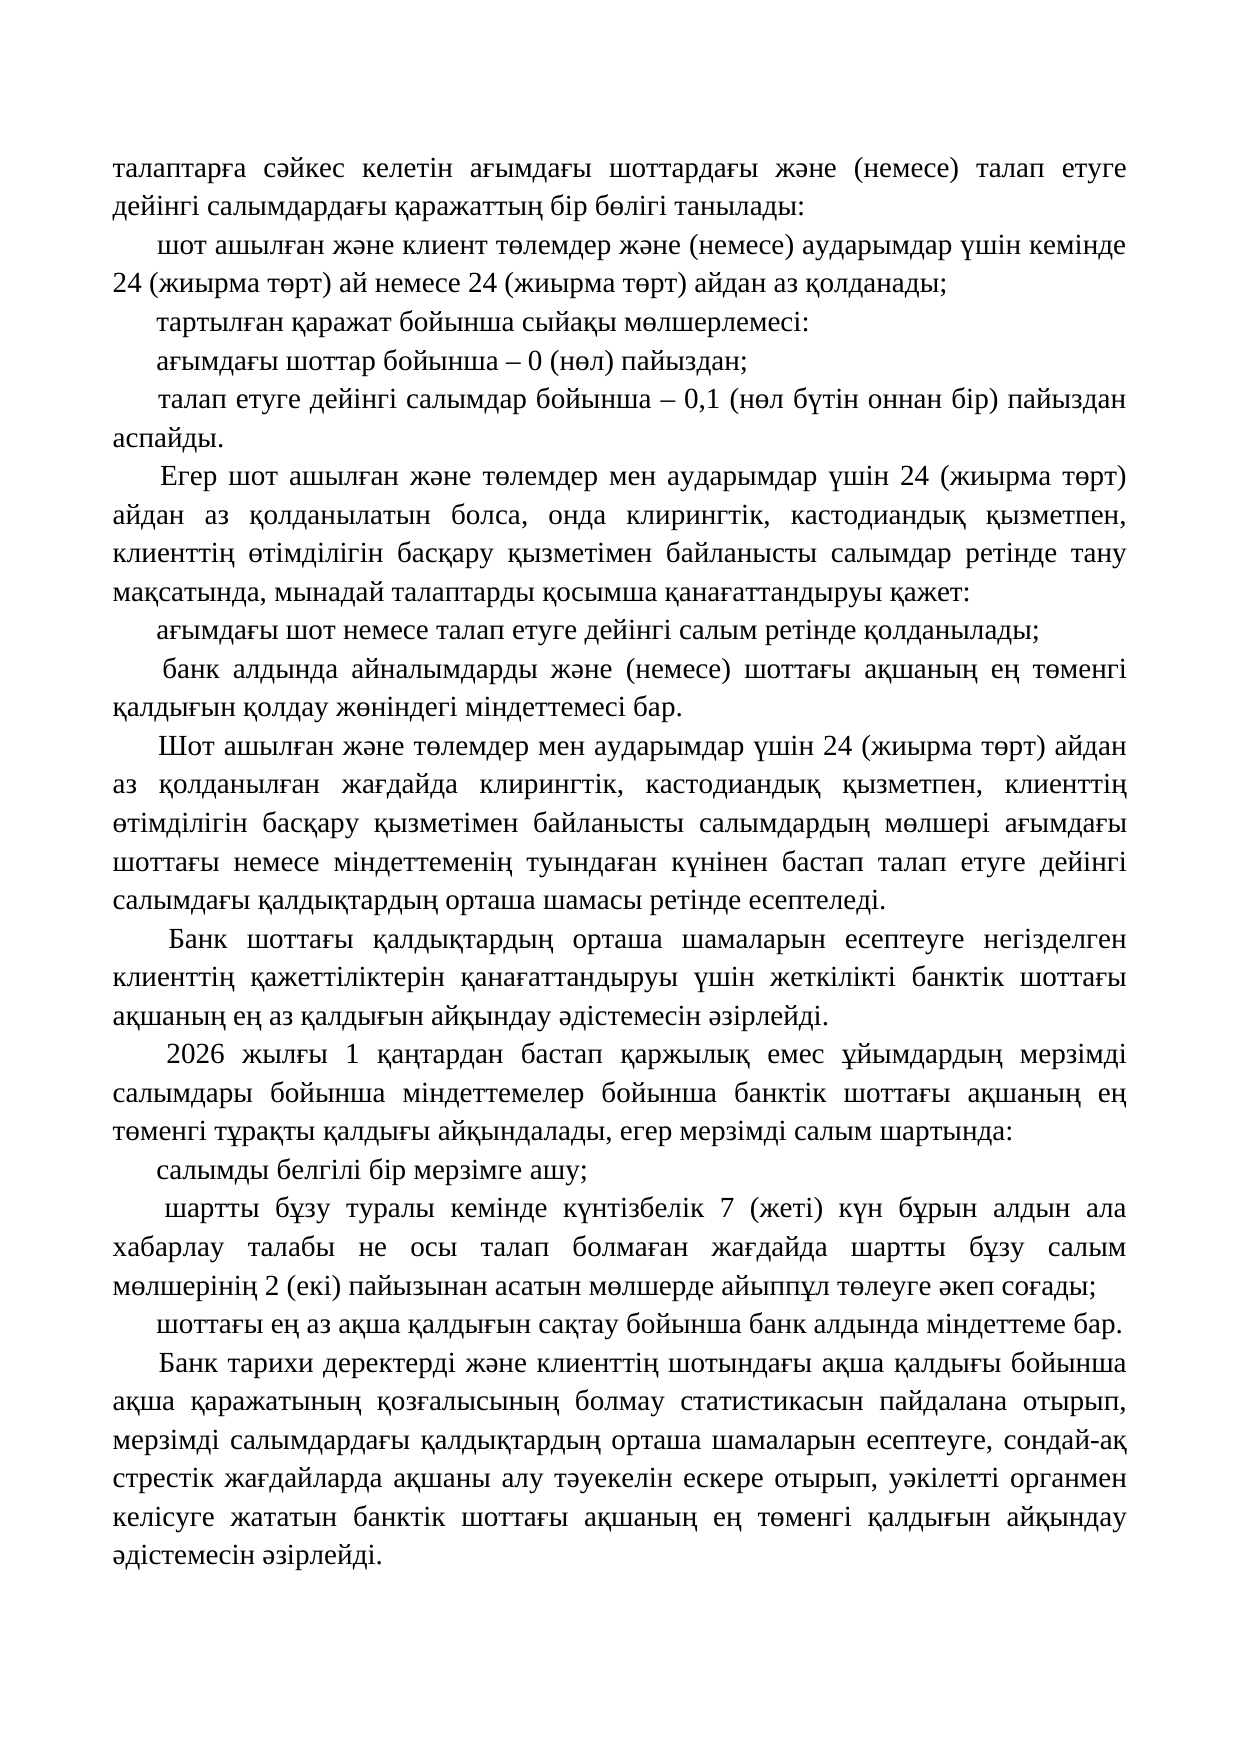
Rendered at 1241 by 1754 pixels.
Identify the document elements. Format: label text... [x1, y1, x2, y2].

text Егер шот ашылған және төлемдер мен аударымдар үшін 24 (жиырма төрт) айдан аз қолданылатын болса, онда клирингтік, кастодиандық қызметпен, клиенттің өтімділігін басқару қызметімен байланысты салымдар ретінде тану мақсатында, мынадай талаптарды қосымша қанағаттандыруы қажет: [112, 458, 1128, 607]
text шот ашылған және клиент төлемдер және (немесе) аударымдар үшін кемінде 24 (жиырма төрт) ай немесе 24 (жиырма төрт) айдан аз қолданады; [112, 227, 1128, 299]
text тартылған қаражат бойынша сыйақы мөлшерлемесі: [112, 304, 1128, 338]
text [112, 150, 1128, 222]
text талап етуге дейінгі салымдар бойынша – 0,1 (нөл бүтін оннан бір) пайыздан аспайды. [112, 381, 1128, 453]
text салымды белгілі бір мерзімге ашу; [112, 1152, 1128, 1186]
text Шот ашылған және төлемдер мен аударымдар үшін 24 (жиырма төрт) айдан аз қолданылған жағдайда клирингтік, кастодиандық қызметпен, клиенттің өтімділігін басқару қызметімен байланысты салымдардың мөлшері ағымдағы шоттағы немесе міндеттеменің туындаған күнінен бастап талап етуге дейінгі салымдағы қалдықтардың орташа шамасы ретінде есептеледі. [112, 728, 1128, 916]
text ағымдағы шот немесе талап етуге дейінгі салым ретінде қолданылады; [112, 612, 1128, 646]
text шартты бұзу туралы кемінде күнтізбелік 7 (жеті) күн бұрын алдын ала хабарлау талабы не осы талап болмаған жағдайда шартты бұзу салым мөлшерінің 2 (екі) пайызынан асатын мөлшерде айыппұл төлеуге әкеп соғады; [112, 1191, 1128, 1301]
text шоттағы ең аз ақша қалдығын сақтау бойынша банк алдында міндеттеме бар. [112, 1306, 1128, 1340]
text 2026 жылғы 1 қаңтардан бастап қаржылық емес ұйымдардың мерзімді салымдары бойынша міндеттемелер бойынша банктік шоттағы ақшаның ең төменгі тұрақты қалдығы айқындалады, егер мерзімді салым шартында: [112, 1036, 1128, 1147]
text Банк тарихи деректерді және клиенттің шотындағы ақша қалдығы бойынша ақша қаражатының қозғалысының болмау статистикасын пайдалана отырып, мерзімді салымдардағы қалдықтардың орташа шамаларын есептеуге, сондай-ақ стрестік жағдайларда ақшаны алу тәуекелін ескере отырып, уәкілетті органмен келісуге жататын банктік шоттағы ақшаның ең төменгі қалдығын айқындау әдістемесін әзірлейді. [112, 1345, 1128, 1571]
text Банк шоттағы қалдықтардың орташа шамаларын есептеуге негізделген клиенттің қажеттіліктерін қанағаттандыруы үшін жеткілікті банктік шоттағы ақшаның ең аз қалдығын айқындау әдістемесін әзірлейді. [112, 921, 1128, 1031]
text ағымдағы шоттар бойынша – 0 (нөл) пайыздан; [112, 343, 1128, 376]
text банк алдында айналымдарды және (немесе) шоттағы ақшаның ең төменгі қалдығын қолдау жөніндегі міндеттемесі бар. [112, 651, 1128, 723]
